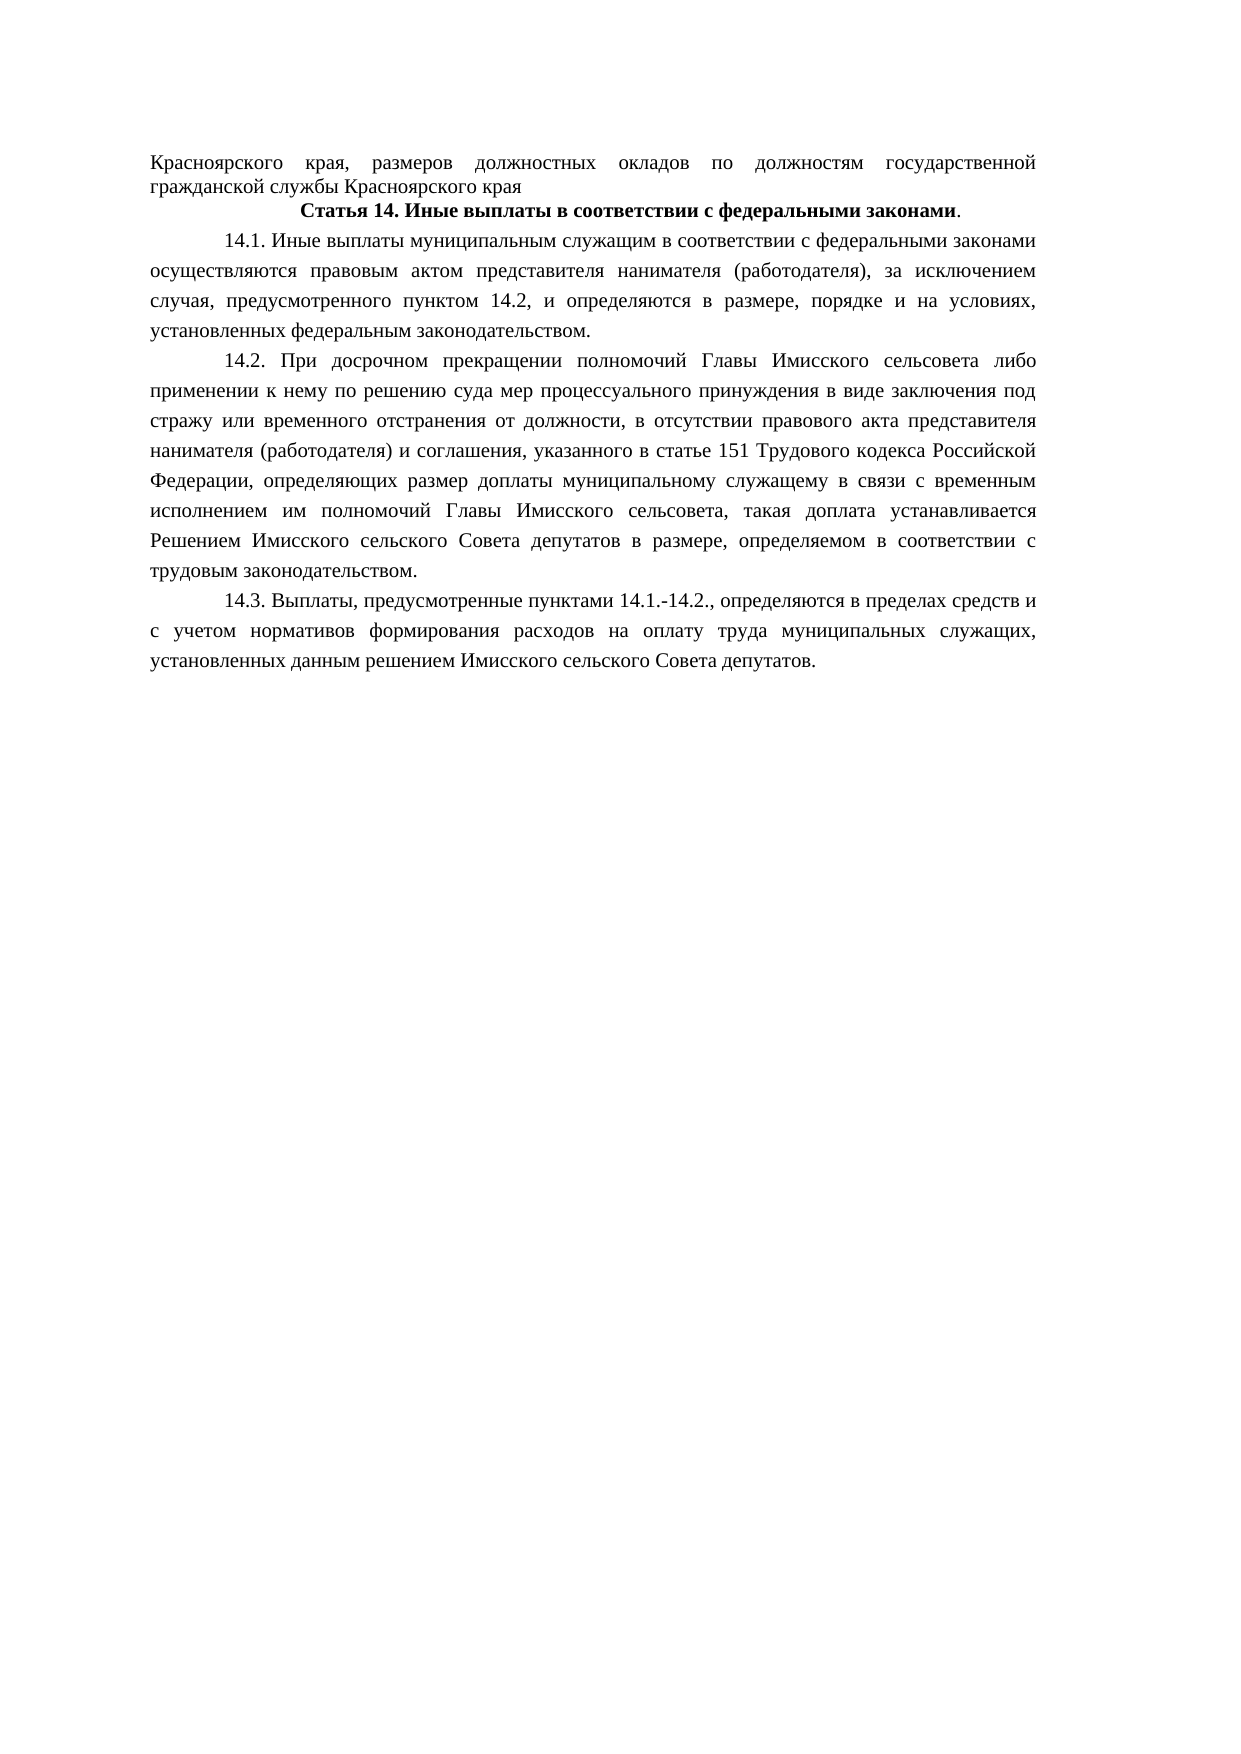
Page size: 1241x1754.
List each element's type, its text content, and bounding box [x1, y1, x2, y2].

text 14.3. Выплаты, предусмотренные пунктами 14.1.-14.2., определяются в пределах средств и с учетом нормативов формирования расходов на оплату труда муниципальных служащих, установленных данным решением Имисского сельского Совета депутатов. [150, 588, 1037, 672]
text Статья 14. Иные выплаты в соответствии с федеральными законами. [150, 198, 1037, 222]
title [150, 150, 1037, 198]
text 14.2. При досрочном прекращении полномочий Главы Имисского сельсовета либо применении к нему по решению суда мер процессуального принуждения в виде заключения под стражу или временного отстранения от должности, в отсутствии правового акта представителя нанимателя (работодателя) и соглашения, указанного в статье 151 Трудового кодекса Российской Федерации, определяющих размер доплаты муниципальному служащему в связи с временным исполнением им полномочий Главы Имисского сельсовета, такая доплата устанавливается Решением Имисского сельского Совета депутатов в размере, определяемом в соответствии с трудовым законодательством. [150, 348, 1037, 582]
text 14.1. Иные выплаты муниципальным служащим в соответствии с федеральными законами осуществляются правовым актом представителя нанимателя (работодателя), за исключением случая, предусмотренного пунктом 14.2, и определяются в размере, порядке и на условиях, установленных федеральным законодательством. [150, 228, 1037, 342]
